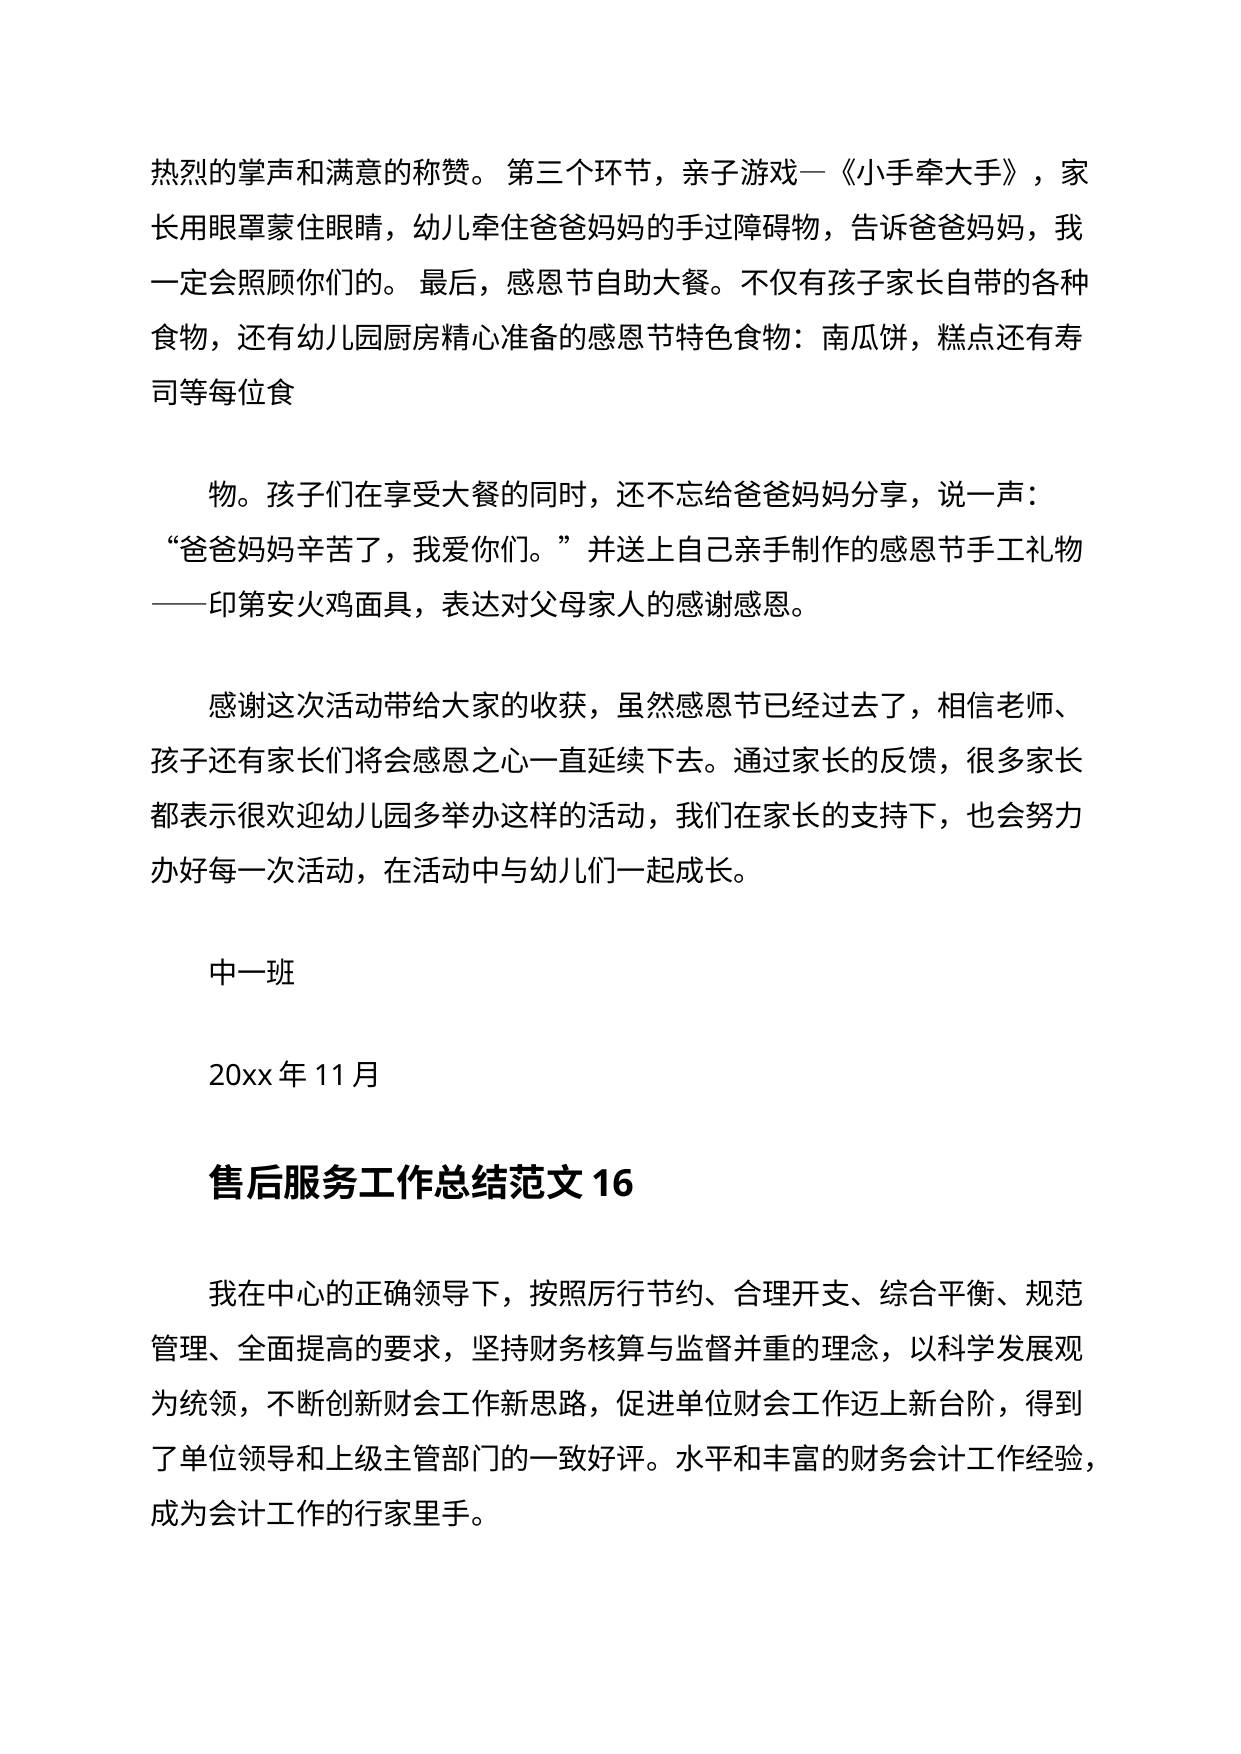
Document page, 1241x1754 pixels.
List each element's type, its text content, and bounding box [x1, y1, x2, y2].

text 售后服务工作总结范文16 [150, 1153, 1090, 1208]
text 感谢这次活动带给大家的收获，虽然感恩节已经过去了，相信老师、孩子还有家长们将会感恩之心一直延续下去。通过家长的反馈，很多家长都表示很欢迎幼儿园多举办这样的活动，我们在家长的支持下，也会努力办好每一次活动，在活动中与幼儿们一起成长。 [150, 683, 1090, 890]
text 我在中心的正确领导下，按照厉行节约、合理开支、综合平衡、规范管理、全面提高的要求，坚持财务核算与监督并重的理念，以科学发展观为统领，不断创新财会工作新思路，促进单位财会工作迈上新台阶，得到了单位领导和上级主管部门的一致好评。水平和丰富的财务会计工作经验，成为会计工作的行家里手。 [150, 1271, 1090, 1533]
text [150, 150, 1090, 412]
text 中一班 [150, 949, 1090, 992]
text 20xx年11月 [150, 1051, 1090, 1093]
text 物。孩子们在享受大餐的同时，还不忘给爸爸妈妈分享，说一声：“爸爸妈妈辛苦了，我爱你们。”并送上自己亲手制作的感恩节手工礼物 ——印第安火鸡面具，表达对父母家人的感谢感恩。 [150, 471, 1090, 623]
